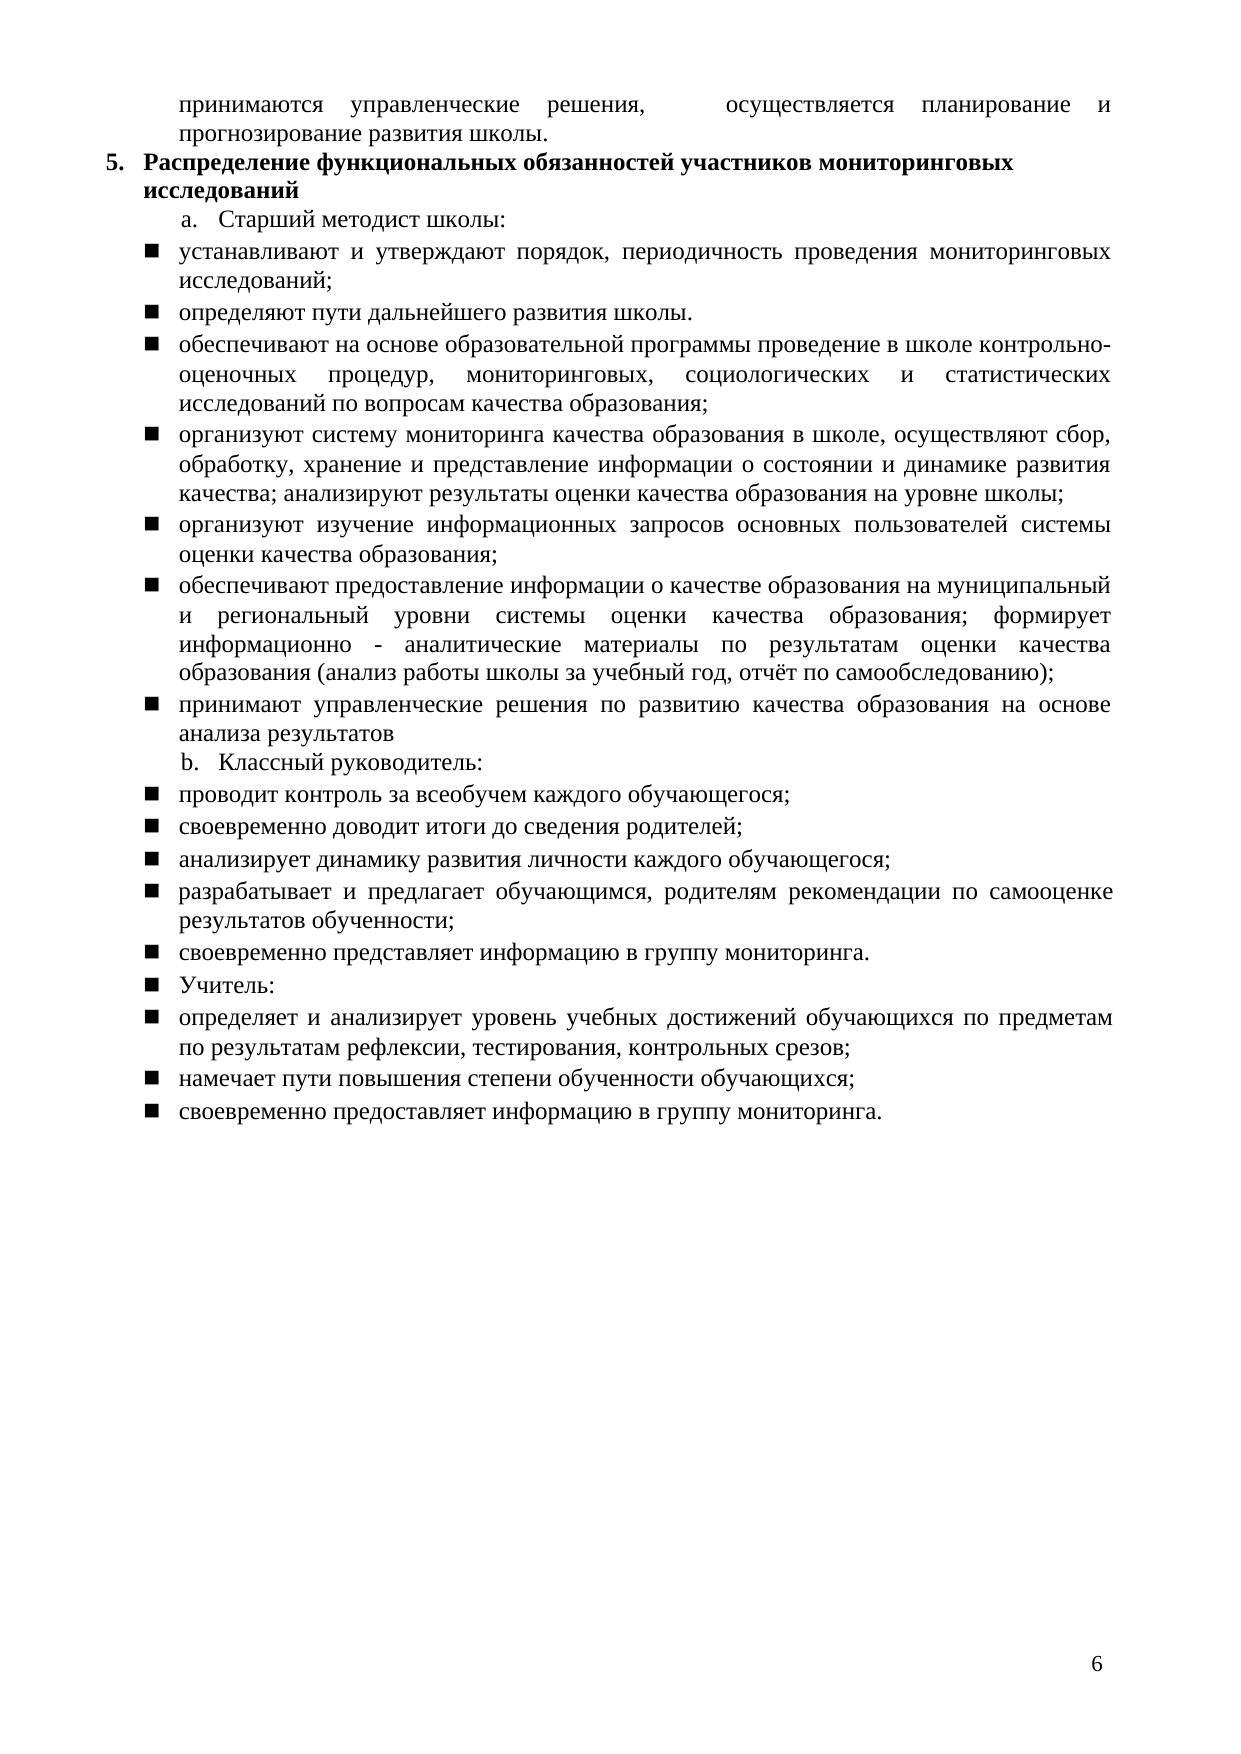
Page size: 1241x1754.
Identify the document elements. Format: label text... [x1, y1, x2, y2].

list Распределение функциональных обязанностей участников мониторинговых исследований [106, 147, 1070, 204]
list Классный руководитель: [181, 747, 1114, 776]
list организуют изучение информационных запросов основных пользователей системы оценки качества образования; [143, 506, 1112, 567]
list Старший методист школы: [181, 204, 1114, 233]
list проводит контроль за всеобучем каждого обучающегося; [143, 776, 1114, 808]
list определяет и анализирует уровень учебных достижений обучающихся по предметам по результатам рефлексии, тестирования, контрольных срезов; [143, 999, 1114, 1060]
list обеспечивают на основе образовательной программы проведение в школе контрольно-оценочных процедур, мониторинговых, социологических и статистических исследований по вопросам качества образования; [143, 327, 1112, 416]
list обеспечивают предоставление информации о качестве образования на муниципальный и региональный уровни системы оценки качества образования; формирует информационно - аналитические материалы по результатам оценки качества образования (анализ работы школы за учебный год, отчёт по самообследованию); [143, 567, 1112, 686]
list принимают управленческие решения по развитию качества образования на основе анализа результатов [143, 686, 1112, 747]
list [103, 89, 1112, 147]
list определяют пути дальнейшего развития школы. [143, 294, 1114, 327]
list своевременно предоставляет информацию в группу мониторинга. [143, 1093, 1114, 1125]
list организуют систему мониторинга качества образования в школе, осуществляют сбор, обработку, хранение и представление информации о состоянии и динамике развития качества; анализируют результаты оценки качества образования на уровне школы; [143, 416, 1112, 506]
list намечает пути повышения степени обученности обучающихся; [143, 1060, 1114, 1093]
list устанавливают и утверждают порядок, периодичность проведения мониторинговых исследований; [143, 233, 1112, 294]
list разрабатывает и предлагает обучающимся, родителям рекомендации по самооценке результатов обученности; [143, 873, 1114, 934]
list своевременно доводит итоги до сведения родителей; [143, 808, 1114, 841]
list Учитель: [143, 967, 1114, 999]
list анализирует динамику развития личности каждого обучающегося; [143, 841, 1114, 873]
list своевременно представляет информацию в группу мониторинга. [143, 934, 1114, 967]
